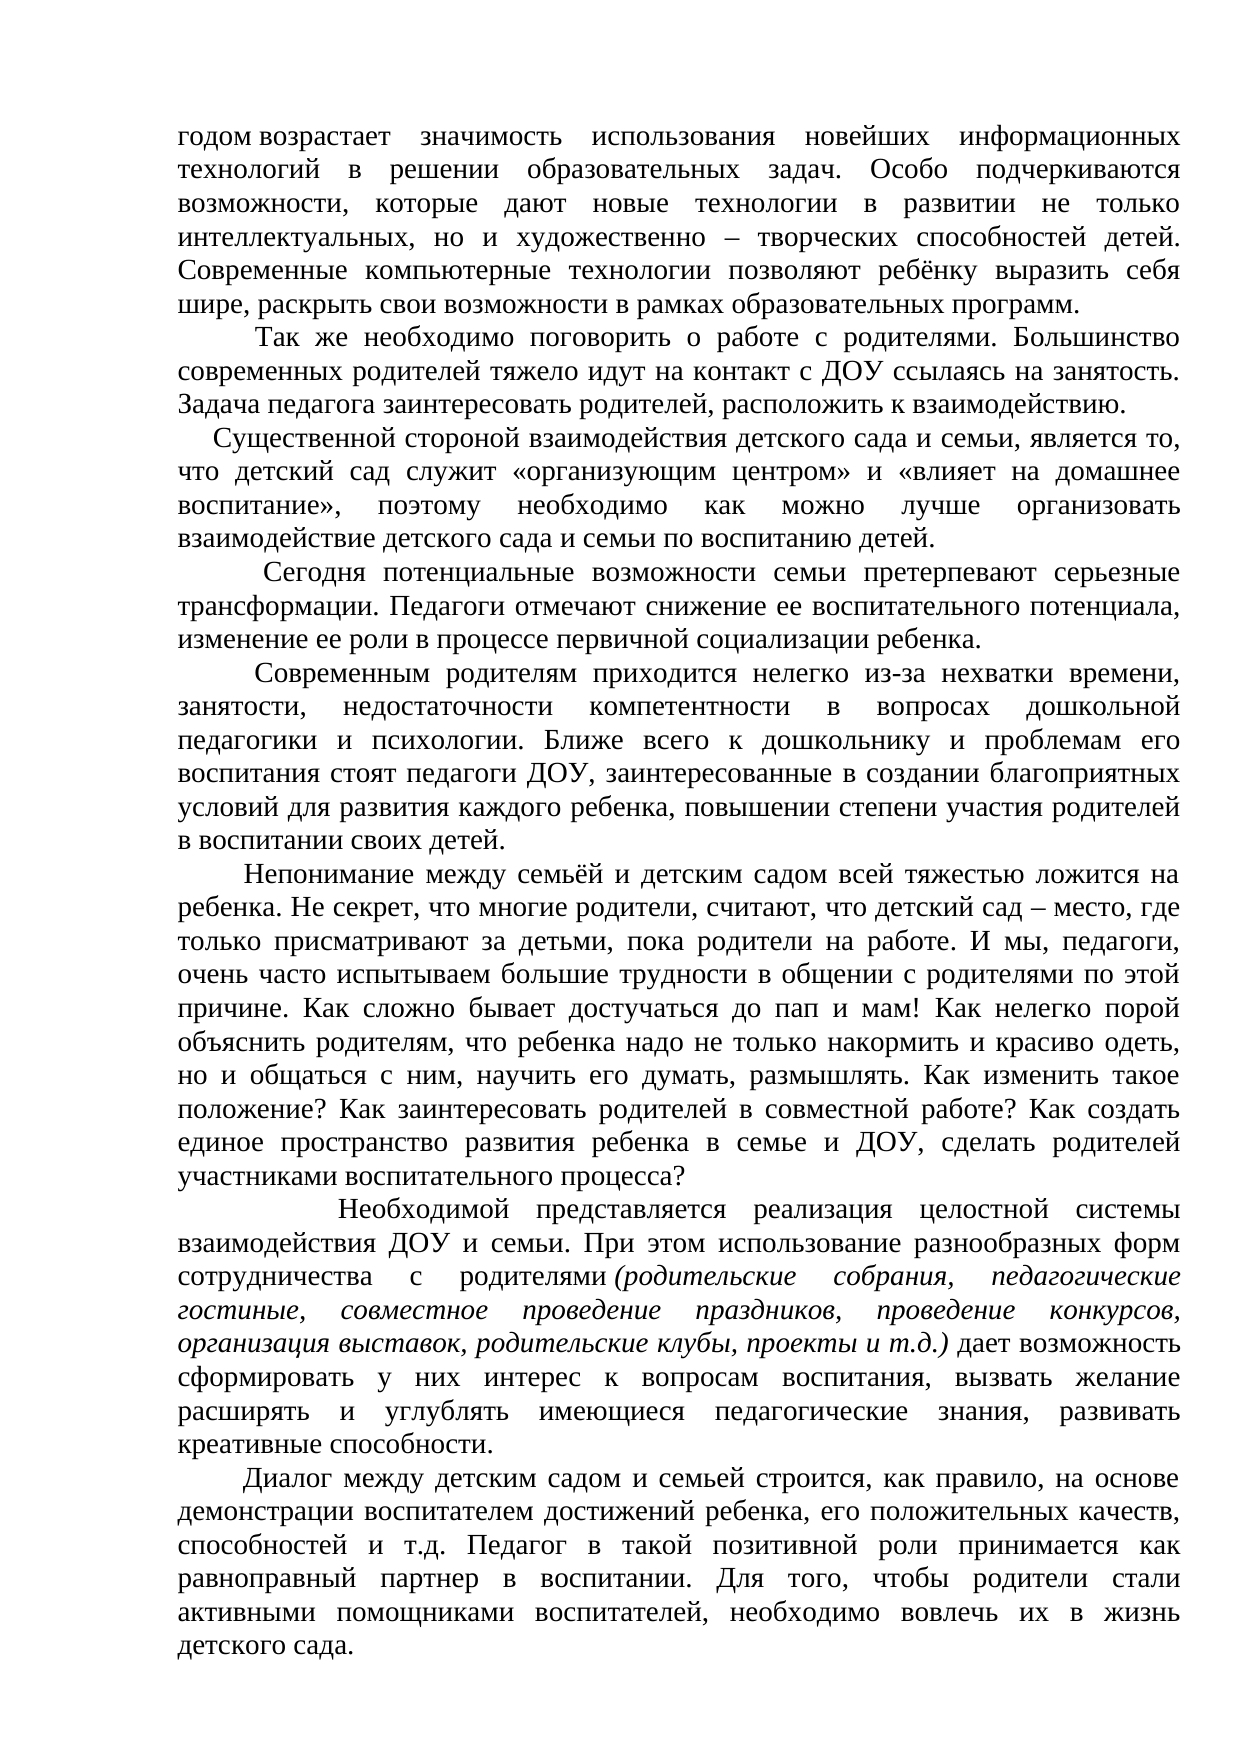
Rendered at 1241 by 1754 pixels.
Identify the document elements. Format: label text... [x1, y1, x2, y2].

text Необходимой представляется реализация целостной системы взаимодействия ДОУ и семьи. При этом использование разнообразных форм сотрудничества с родителями (родительские собрания, педагогические гостиные, совместное проведение праздников, проведение конкурсов, организация выставок, родительские клубы, проекты и т.д.) дает возможность сформировать у них интерес к вопросам воспитания, вызвать желание расширять и углублять имеющиеся педагогические знания, развивать креативные способности. [177, 1191, 1181, 1460]
text Диалог между детским садом и семьей строится, как правило, на основе демонстрации воспитателем достижений ребенка, его положительных качеств, способностей и т.д. Педагог в такой позитивной роли принимается как равноправный партнер в воспитании. Для того, чтобы родители стали активными помощниками воспитателей, необходимо вовлечь их в жизнь детского сада. [177, 1460, 1181, 1661]
text Современным родителям приходится нелегко из-за нехватки времени, занятости, недостаточности компетентности в вопросах дошкольной педагогики и психологии. Ближе всего к дошкольнику и проблемам его воспитания стоят педагоги ДОУ, заинтересованные в создании благоприятных условий для развития каждого ребенка, повышении степени участия родителей в воспитании своих детей. [177, 655, 1181, 856]
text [177, 118, 1181, 319]
text Так же необходимо поговорить о работе с родителями. Большинство современных родителей тяжело идут на контакт с ДОУ ссылаясь на занятость. Задача педагога заинтересовать родителей, расположить к взаимодействию. [177, 319, 1181, 420]
text Сегодня потенциальные возможности семьи претерпевают серьезные трансформации. Педагоги отмечают снижение ее воспитательного потенциала, изменение ее роли в процессе первичной социализации ребенка. [177, 554, 1181, 655]
text Непонимание между семьёй и детским садом всей тяжестью ложится на ребенка. Не секрет, что многие родители, считают, что детский сад – место, где только присматривают за детьми, пока родители на работе. И мы, педагоги, очень часто испытываем большие трудности в общении с родителями по этой причине. Как сложно бывает достучаться до пап и мам! Как нелегко порой объяснить родителям, что ребенка надо не только накормить и красиво одеть, но и общаться с ним, научить его думать, размышлять. Как изменить такое положение? Как заинтересовать родителей в совместной работе? Как создать единое пространство развития ребенка в семье и ДОУ, сделать родителей участниками воспитательного процесса? [177, 856, 1181, 1191]
text Существенной стороной взаимодействия детского сада и семьи, является то, что детский сад служит «организующим центром» и «влияет на домашнее воспитание», поэтому необходимо как можно лучше организовать взаимодействие детского сада и семьи по воспитанию детей. [177, 420, 1181, 554]
